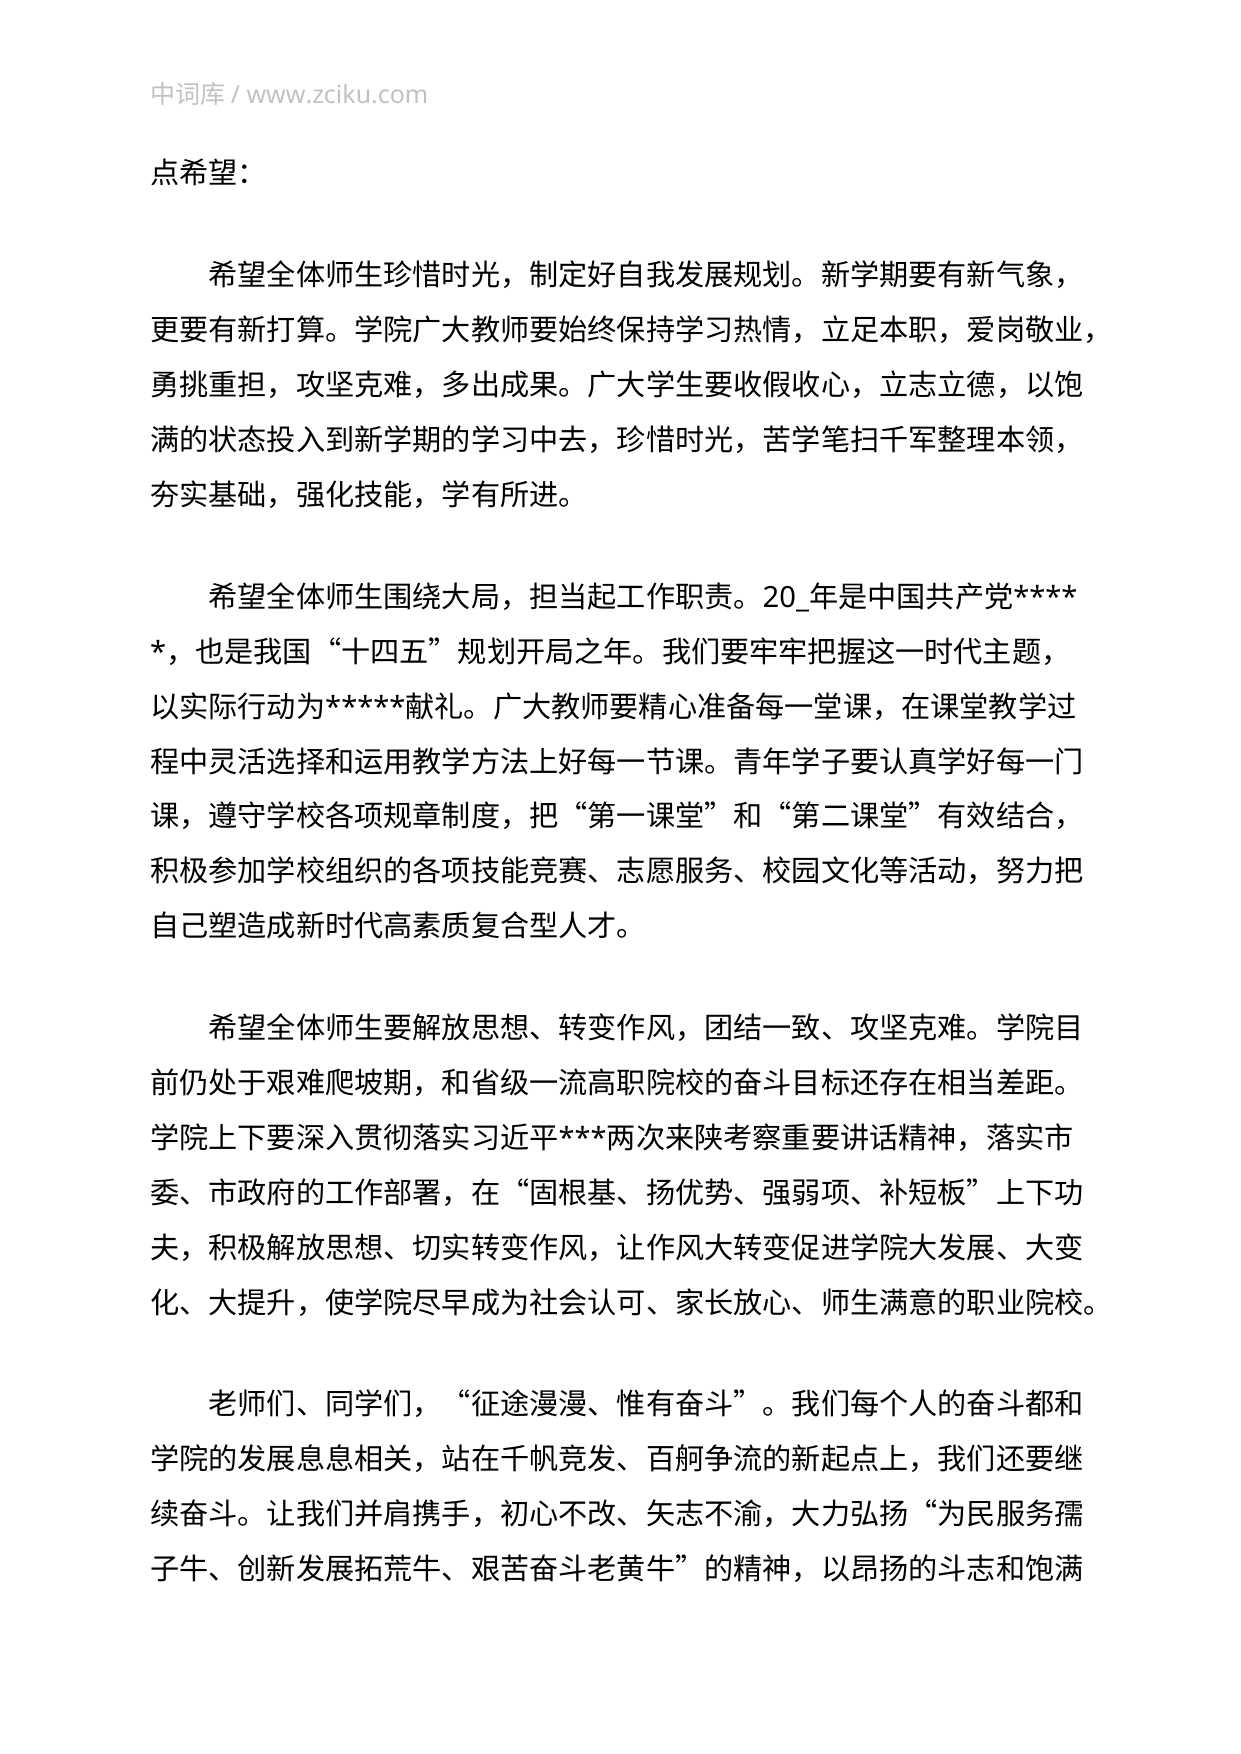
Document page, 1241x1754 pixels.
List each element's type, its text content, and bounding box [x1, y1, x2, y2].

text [150, 150, 1090, 192]
text 希望全体师生珍惜时光，制定好自我发展规划。新学期要有新气象，更要有新打算。学院广大教师要始终保持学习热情，立足本职，爱岗敬业，勇挑重担，攻坚克难，多出成果。广大学生要收假收心，立志立德，以饱满的状态投入到新学期的学习中去，珍惜时光，苦学笔扫千军整理本领，夯实基础，强化技能，学有所进。 [150, 252, 1090, 514]
text 希望全体师生要解放思想、转变作风，团结一致、攻坚克难。学院目前仍处于艰难爬坡期，和省级一流高职院校的奋斗目标还存在相当差距。学院上下要深入贯彻落实习近平***两次来陕考察重要讲话精神，落实市委、市政府的工作部署，在“固根基、扬优势、强弱项、补短板”上下功夫，积极解放思想、切实转变作风，让作风大转变促进学院大发展、大变化、大提升，使学院尽早成为社会认可、家长放心、师生满意的职业院校。 [150, 1004, 1090, 1321]
text 希望全体师生围绕大局，担当起工作职责。20_年是中国共产党*****，也是我国“十四五”规划开局之年。我们要牢牢把握这一时代主题，以实际行动为*****献礼。广大教师要精心准备每一堂课，在课堂教学过程中灵活选择和运用教学方法上好每一节课。青年学子要认真学好每一门课，遵守学校各项规章制度，把“第一课堂”和“第二课堂”有效结合，积极参加学校组织的各项技能竞赛、志愿服务、校园文化等活动，努力把自己塑造成新时代高素质复合型人才。 [150, 573, 1090, 945]
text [150, 1381, 1090, 1588]
